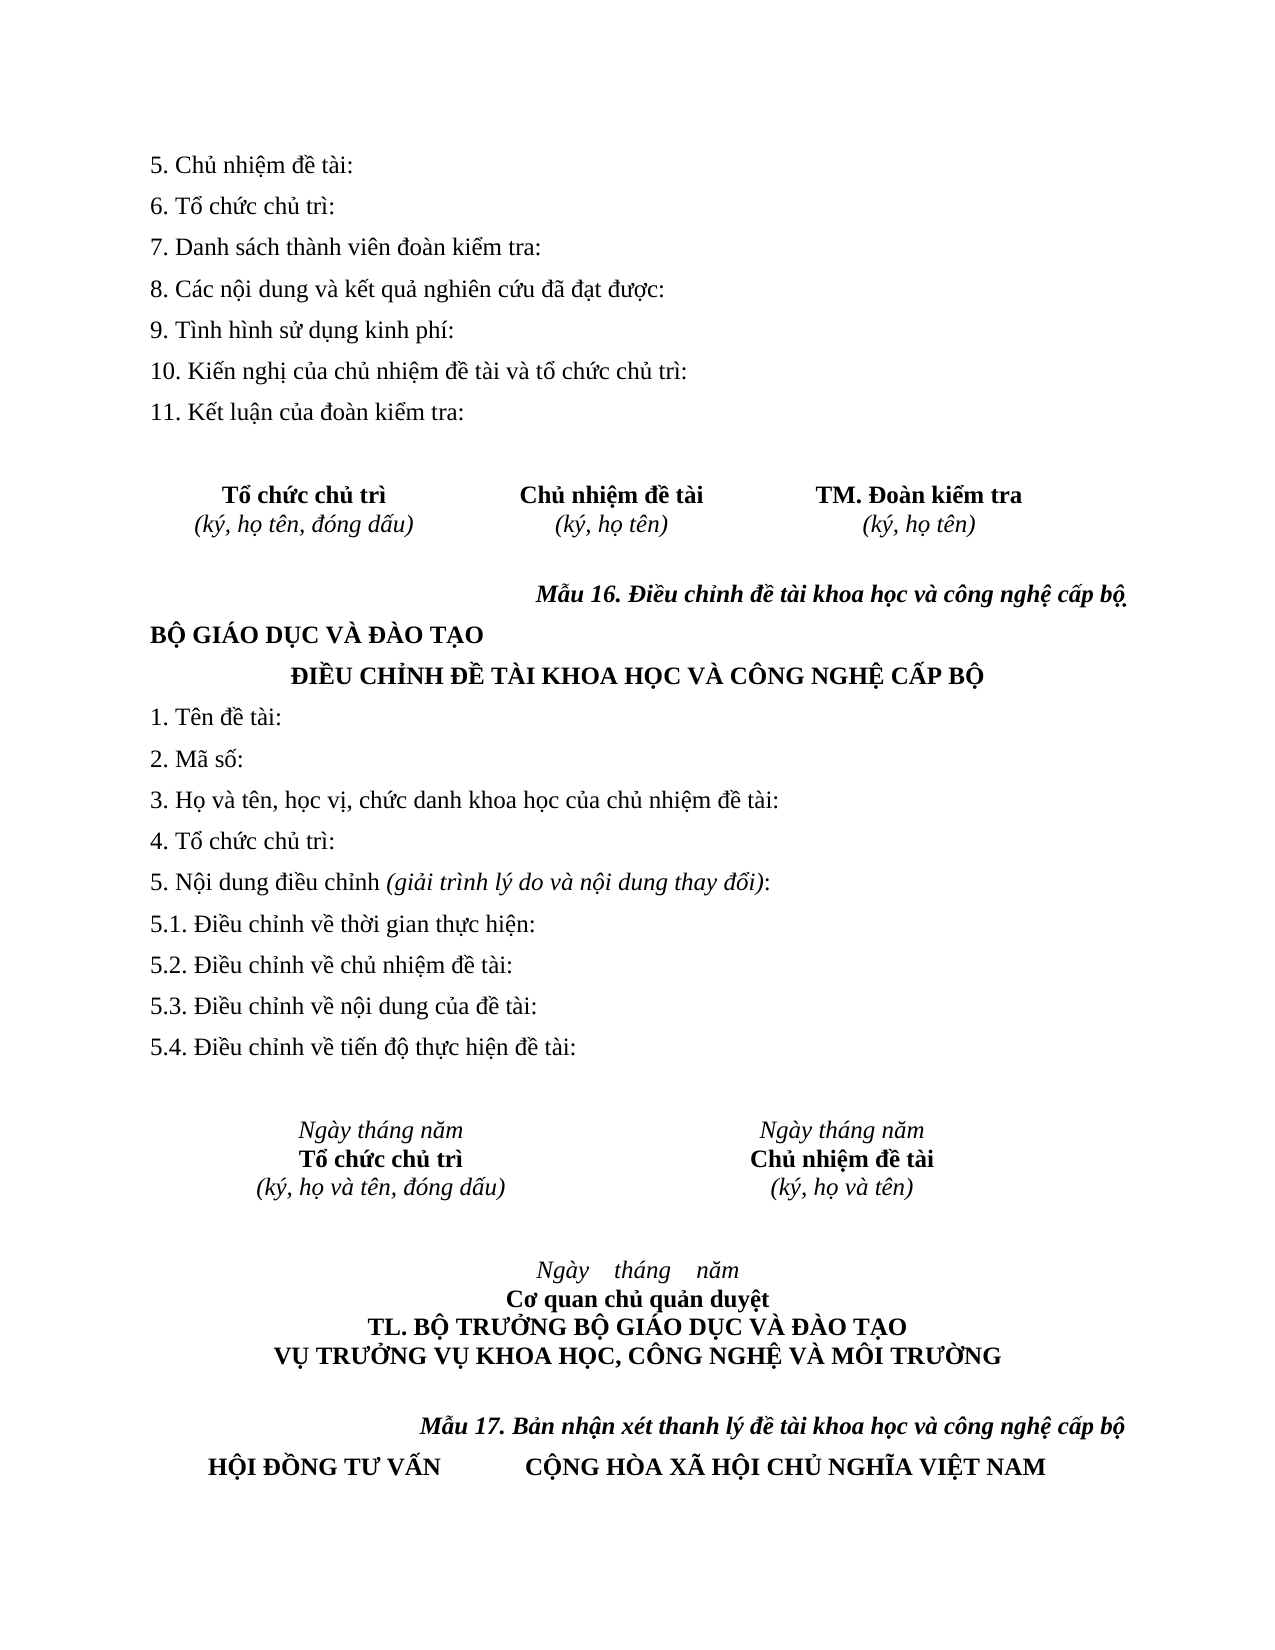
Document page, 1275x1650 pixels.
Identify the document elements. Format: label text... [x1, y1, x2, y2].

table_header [499, 1440, 1072, 1481]
text 5. Nội dung điều chỉnh (giải trình lý do và nội dung thay đổi): [150, 867, 1125, 896]
text Ngày tháng năm Cơ quan chủ quản duyệt TL. BỘ TRƯỞNG BỘ GIÁO DỤC VÀ ĐÀO TẠO VỤ TRƯỞNG VỤ KHOA HỌC, CÔNG NGHỆ VÀ MÔI TRƯỜNG [150, 1255, 1125, 1370]
text 10. Kiến nghị của chủ nhiệm đề tài và tổ chức chủ trì: [150, 356, 1125, 385]
text ĐIỀU CHỈNH ĐỀ TÀI KHOA HỌC VÀ CÔNG NGHỆ CẤP BỘ [150, 661, 1125, 690]
text 6. Tổ chức chủ trì: [150, 191, 1125, 220]
text 3. Họ và tên, học vị, chức danh khoa học của chủ nhiệm đề tài: [150, 785, 1125, 814]
text 4. Tổ chức chủ trì: [150, 826, 1125, 855]
text 5.1. Điều chỉnh về thời gian thực hiện: [150, 909, 1125, 937]
text 2. Mã số: [150, 744, 1125, 772]
table_header TM. Đoàn kiểm tra (ký, họ tên) [765, 468, 1072, 537]
text Mẫu 16. Điều chỉnh đề tài khoa học và công nghệ cấp bộ̣ [150, 579, 1125, 607]
table_header Ngày tháng năm Tổ chức chủ trì (ký, họ và tên, đóng dấu) [150, 1103, 611, 1201]
text 5.2. Điều chỉnh về chủ nhiệm đề tài: [150, 950, 1125, 979]
text 9. Tình hình sử dụng kinh phí: [150, 315, 1125, 344]
table_header Tổ chức chủ trì (ký, họ tên, đóng dấu) [150, 468, 457, 537]
text BỘ GIÁO DỤC VÀ ĐÀO TẠO [150, 620, 1125, 649]
text 11. Kết luận của đoàn kiểm tra: [150, 397, 1125, 426]
text 7. Danh sách thành viên đoàn kiểm tra: [150, 232, 1125, 261]
table_header Chủ nhiệm đề tài (ký, họ tên) [458, 468, 765, 537]
text 5. Chủ nhiệm đề tài: [150, 150, 1125, 179]
text 1. Tên đề tài: [150, 702, 1125, 731]
table_header Ngày tháng năm Chủ nhiệm đề tài (ký, họ và tên) [611, 1103, 1072, 1201]
text 5.3. Điều chỉnh về nội dung của đề tài: [150, 991, 1125, 1020]
text Mẫu 17. Bản nhận xét thanh lý đề tài khoa học và công nghệ cấp bộ [150, 1411, 1125, 1440]
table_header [150, 1440, 499, 1481]
text 8. Các nội dung và kết quả nghiên cứu đã đạt được: [150, 274, 1125, 302]
text 5.4. Điều chỉnh về tiến độ thực hiện đề tài: [150, 1032, 1125, 1061]
